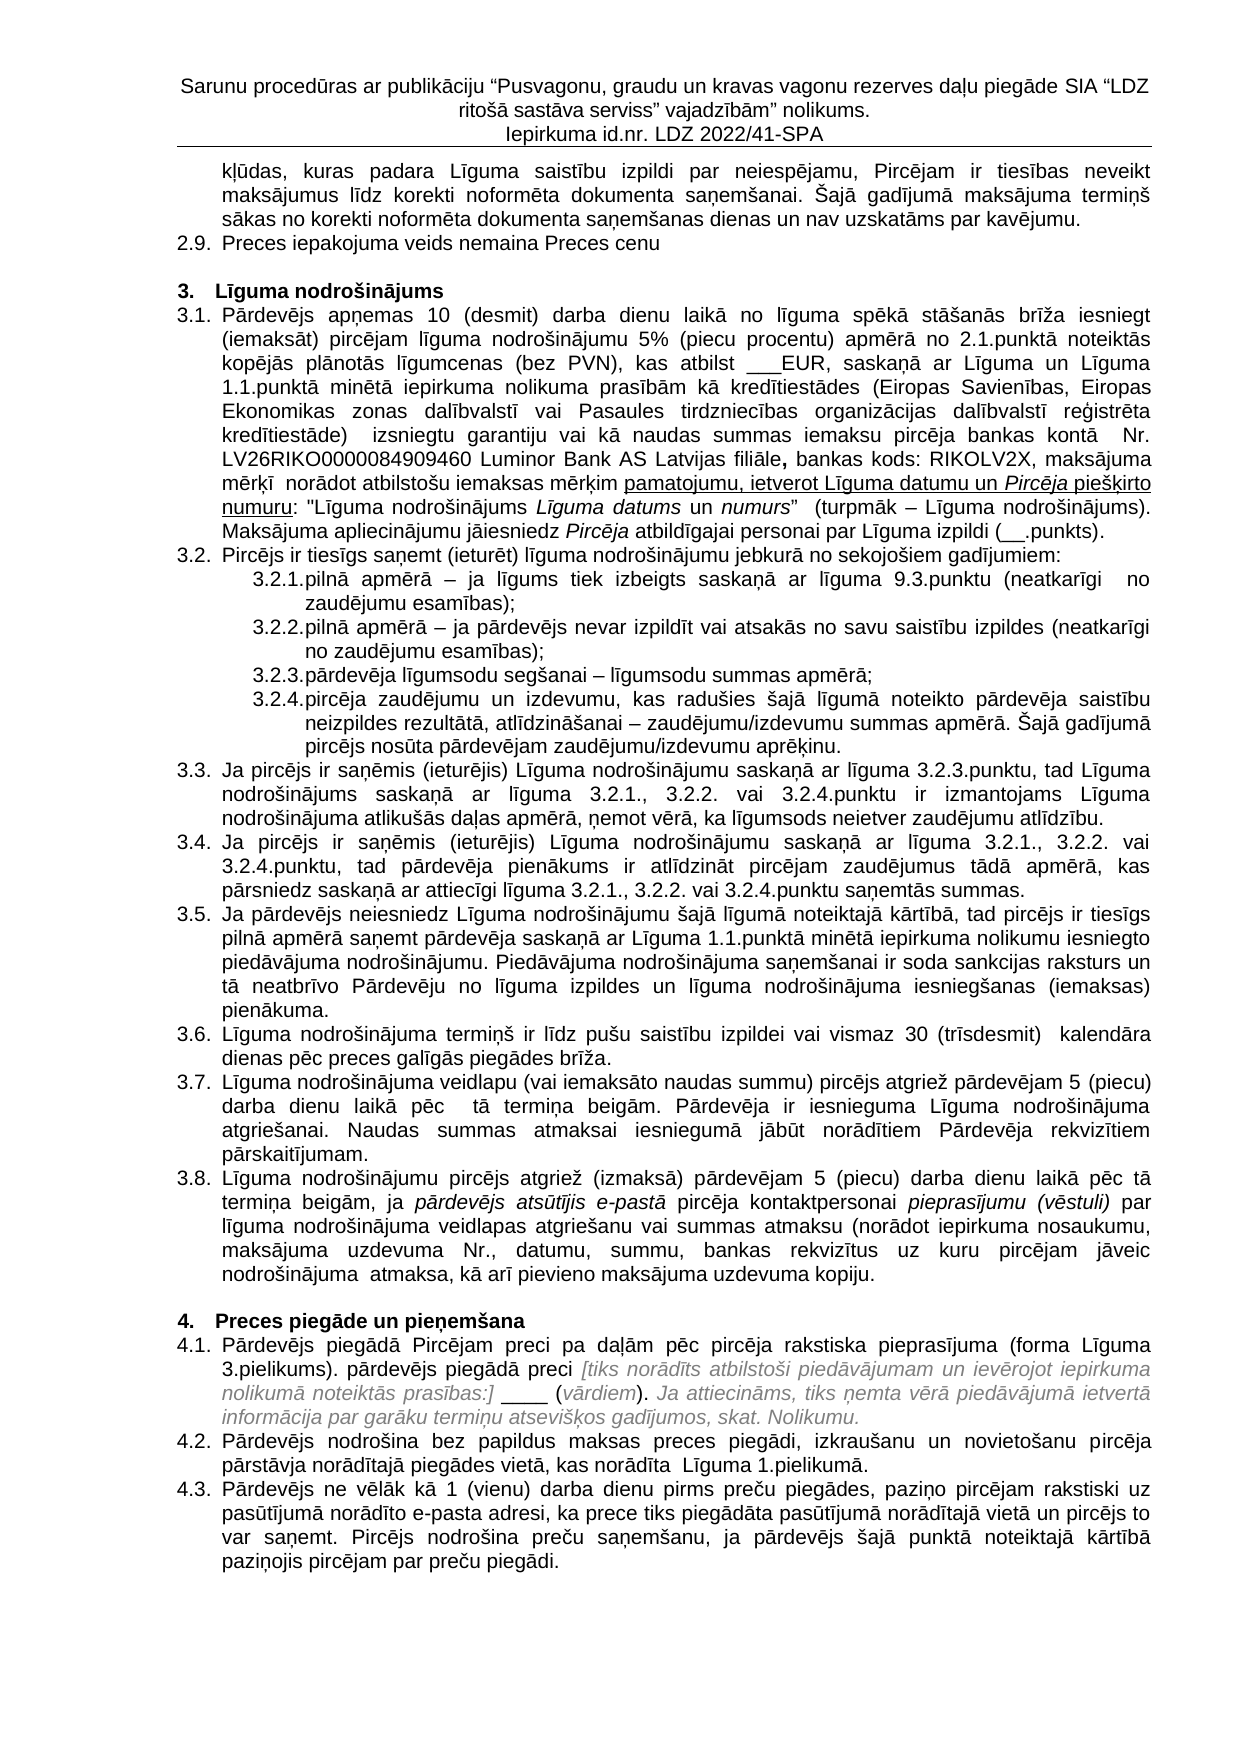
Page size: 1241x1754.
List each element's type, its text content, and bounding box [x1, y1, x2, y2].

list Preces piegāde un pieņemšana [177, 1309, 1152, 1333]
list Ja pircējs ir saņēmis (ieturējis) Līguma nodrošinājumu saskaņā ar līguma 3.2.3.punktu, tad Līguma nodrošinājums saskaņā ar līguma 3.2.1., 3.2.2. vai 3.2.4.punktu ir izmantojams Līguma nodrošinājuma atlikušās daļas apmērā, ņemot vērā, ka līgumsods neietver zaudējumu atlīdzību. [177, 758, 1152, 830]
list pircēja zaudējumu un izdevumu, kas radušies šajā līgumā noteikto pārdevēja saistību neizpildes rezultātā, atlīdzināšanai – zaudējumu/izdevumu summas apmērā. Šajā gadījumā pircējs nosūta pārdevējam zaudējumu/izdevumu aprēķinu. [252, 686, 1152, 758]
list Līguma nodrošinājuma veidlapu (vai iemaksāto naudas summu) pircējs atgriež pārdevējam 5 (piecu) darba dienu laikā pēc tā termiņa beigām. Pārdevēja ir iesnieguma Līguma nodrošinājuma atgriešanai. Naudas summas atmaksai iesniegumā jābūt norādītiem Pārdevēja rekvizītiem pārskaitījumam. [177, 1070, 1152, 1166]
list Pārdevējs nodrošina bez papildus maksas preces piegādi, izkraušanu un novietošanu pircēja pārstāvja norādītajā piegādes vietā, kas norādīta Līguma 1.pielikumā. [177, 1429, 1152, 1477]
list pilnā apmērā – ja pārdevējs nevar izpildīt vai atsakās no savu saistību izpildes (neatkarīgi no zaudējumu esamības); [252, 614, 1152, 662]
list Līguma nodrošinājuma termiņš ir līdz pušu saistību izpildei vai vismaz 30 (trīsdesmit) kalendāra dienas pēc preces galīgās piegādes brīža. [177, 1022, 1152, 1070]
list Pārdevējs ne vēlāk kā 1 (vienu) darba dienu pirms preču piegādes, paziņo pircējam rakstiski uz pasūtījumā norādīto e-pasta adresi, ka prece tiks piegādāta pasūtījumā norādītajā vietā un pircējs to var saņemt. Pircējs nodrošina preču saņemšanu, ja pārdevējs šajā punktā noteiktajā kārtībā paziņojis pircējam par preču piegādi. [177, 1477, 1152, 1573]
list Pārdevējs piegādā Pircējam preci pa daļām pēc pircēja rakstiska pieprasījuma (forma Līguma 3.pielikums). pārdevējs piegādā preci [tiks norādīts atbilstoši piedāvājumam un ievērojot iepirkuma nolikumā noteiktās prasības:] ____ (vārdiem). Ja attiecināms, tiks ņemta vērā piedāvājumā ietvertā informācija par garāku termiņu atsevišķos gadījumos, skat. Nolikumu. [177, 1333, 1152, 1429]
list Pircējs ir tiesīgs saņemt (ieturēt) līguma nodrošinājumu jebkurā no sekojošiem gadījumiem: [177, 543, 1152, 567]
list Ja pārdevējs neiesniedz Līguma nodrošinājumu šajā līgumā noteiktajā kārtībā, tad pircējs ir tiesīgs pilnā apmērā saņemt pārdevēja saskaņā ar Līguma 1.1.punktā minētā iepirkuma nolikumu iesniegto piedāvājuma nodrošinājumu. Piedāvājuma nodrošinājuma saņemšanai ir soda sankcijas raksturs un tā neatbrīvo Pārdevēju no līguma izpildes un līguma nodrošinājuma iesniegšanas (iemaksas) pienākuma. [177, 902, 1152, 1022]
list Pārdevējs apņemas 10 (desmit) darba dienu laikā no līguma spēkā stāšanās brīža iesniegt (iemaksāt) pircējam līguma nodrošinājumu 5% (piecu procentu) apmērā no 2.1.punktā noteiktās kopējās plānotās līgumcenas (bez PVN), kas atbilst ___EUR, saskaņā ar Līguma un Līguma 1.1.punktā minētā iepirkuma nolikuma prasībām kā kredītiestādes (Eiropas Savienības, Eiropas Ekonomikas zonas dalībvalstī vai Pasaules tirdzniecības organizācijas dalībvalstī reģistrēta kredītiestāde) izsniegtu garantiju vai kā naudas summas iemaksu pircēja bankas kontā Nr. LV26RIKO0000084909460 Luminor Bank AS Latvijas filiāle, bankas kods: RIKOLV2X, maksājuma mērķī norādot atbilstošu iemaksas mērķim pamatojumu, ietverot Līguma datumu un Pircēja piešķirto numuru: "Līguma nodrošinājums Līguma datums un numurs” (turpmāk – Līguma nodrošinājums). Maksājuma apliecinājumu jāiesniedz Pircēja atbildīgajai personai par Līguma izpildi (__.punkts). [177, 303, 1152, 543]
list Līguma nodrošinājums [177, 279, 1152, 303]
list Ja pircējs ir saņēmis (ieturējis) Līguma nodrošinājumu saskaņā ar līguma 3.2.1., 3.2.2. vai 3.2.4.punktu, tad pārdevēja pienākums ir atlīdzināt pircējam zaudējumus tādā apmērā, kas pārsniedz saskaņā ar attiecīgi līguma 3.2.1., 3.2.2. vai 3.2.4.punktu saņemtās summas. [177, 830, 1152, 902]
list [177, 159, 1152, 231]
list pārdevēja līgumsodu segšanai – līgumsodu summas apmērā; [252, 662, 1152, 686]
list Līguma nodrošinājumu pircējs atgriež (izmaksā) pārdevējam 5 (piecu) darba dienu laikā pēc tā termiņa beigām, ja pārdevējs atsūtījis e-pastā pircēja kontaktpersonai pieprasījumu (vēstuli) par līguma nodrošinājuma veidlapas atgriešanu vai summas atmaksu (norādot iepirkuma nosaukumu, maksājuma uzdevuma Nr., datumu, summu, bankas rekvizītus uz kuru pircējam jāveic nodrošinājuma atmaksa, kā arī pievieno maksājuma uzdevuma kopiju. [177, 1166, 1152, 1285]
list pilnā apmērā – ja līgums tiek izbeigts saskaņā ar līguma 9.3.punktu (neatkarīgi no zaudējumu esamības); [252, 567, 1152, 614]
list Preces iepakojuma veids nemaina Preces cenu [177, 231, 1152, 255]
